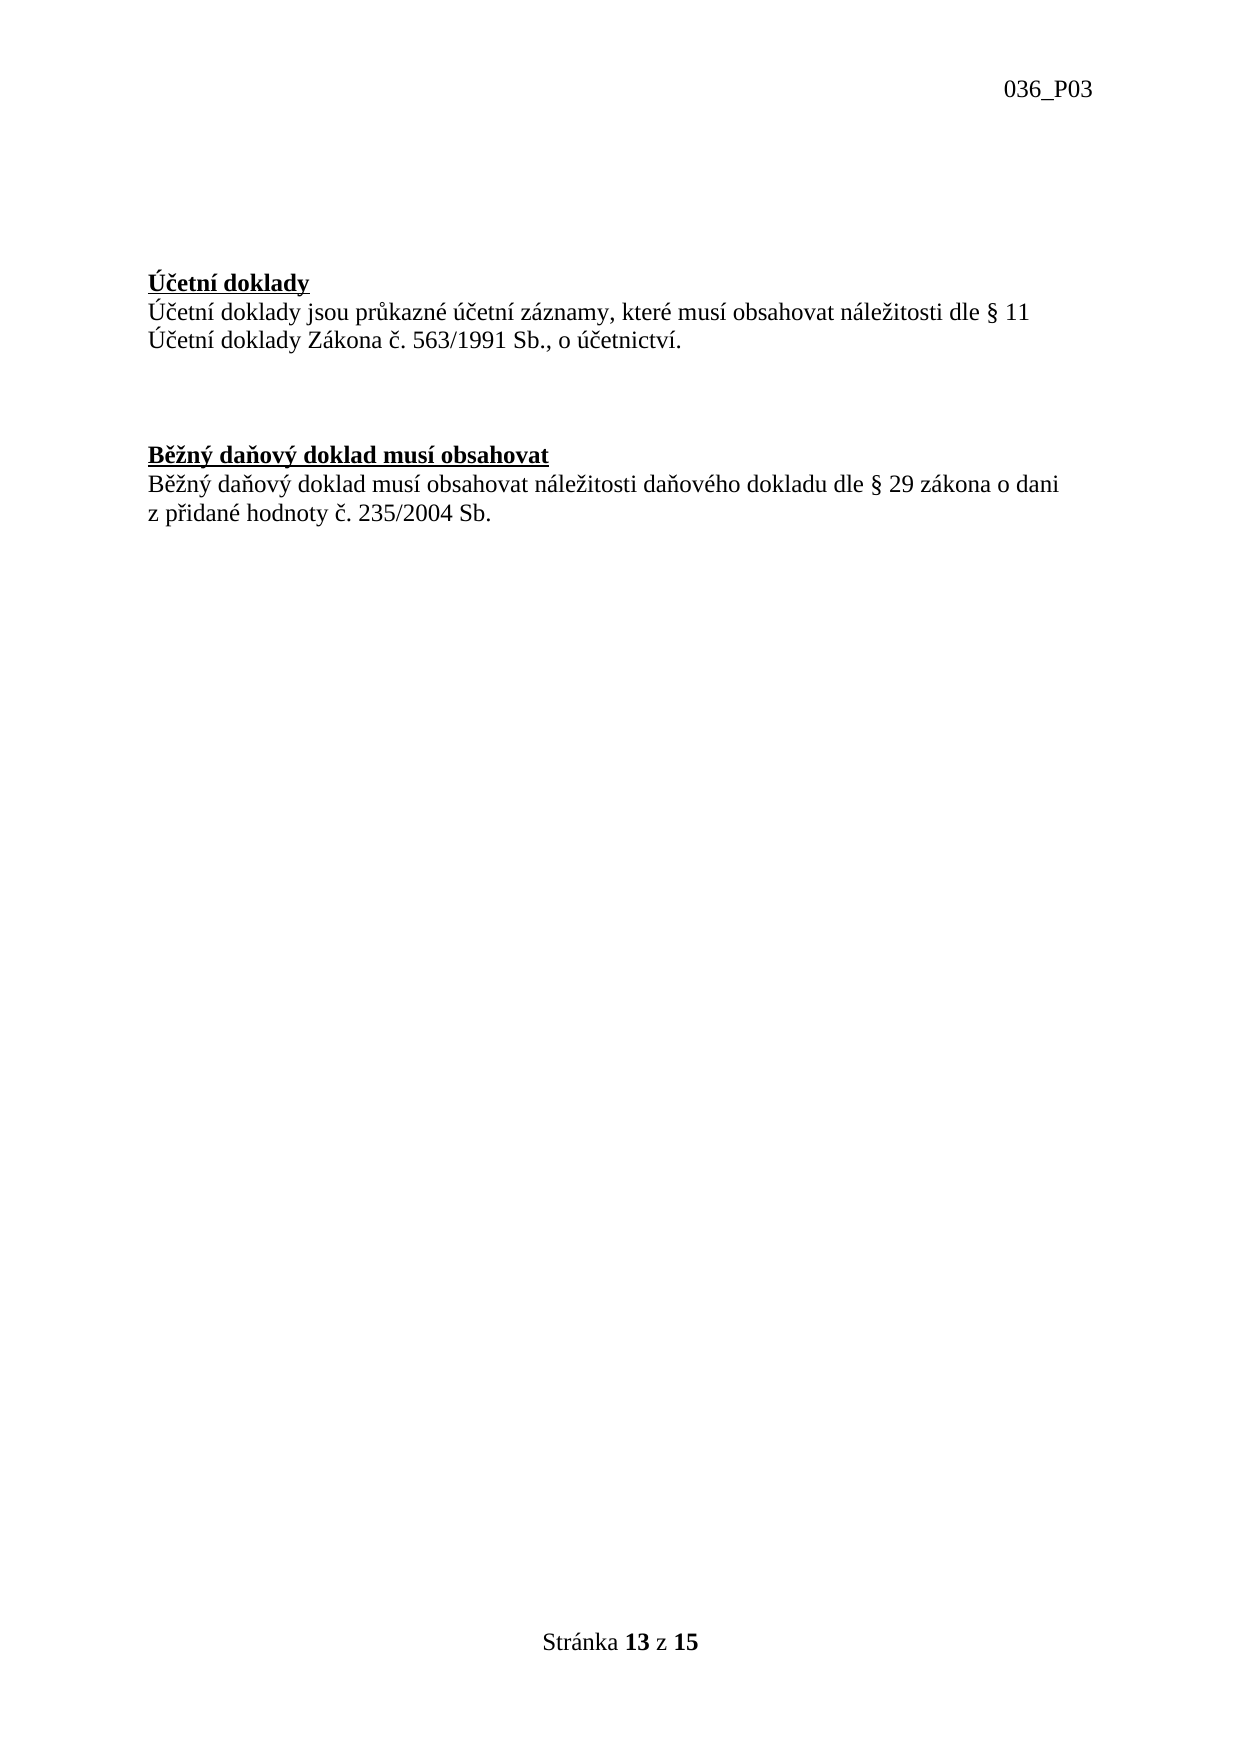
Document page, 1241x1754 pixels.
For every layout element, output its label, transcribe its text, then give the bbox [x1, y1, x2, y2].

text Běžný daňový doklad musí obsahovat náležitosti daňového dokladu dle § 29 zákona o dani z přidané hodnoty č. 235/2004 Sb. [148, 469, 1092, 527]
text Účetní doklady jsou průkazné účetní záznamy, které musí obsahovat náležitosti dle § 11 Účetní doklady Zákona č. 563/1991 Sb., o účetnictví. [148, 297, 1092, 354]
text Běžný daňový doklad musí obsahovat [148, 440, 1092, 469]
text Účetní doklady [148, 268, 1092, 297]
